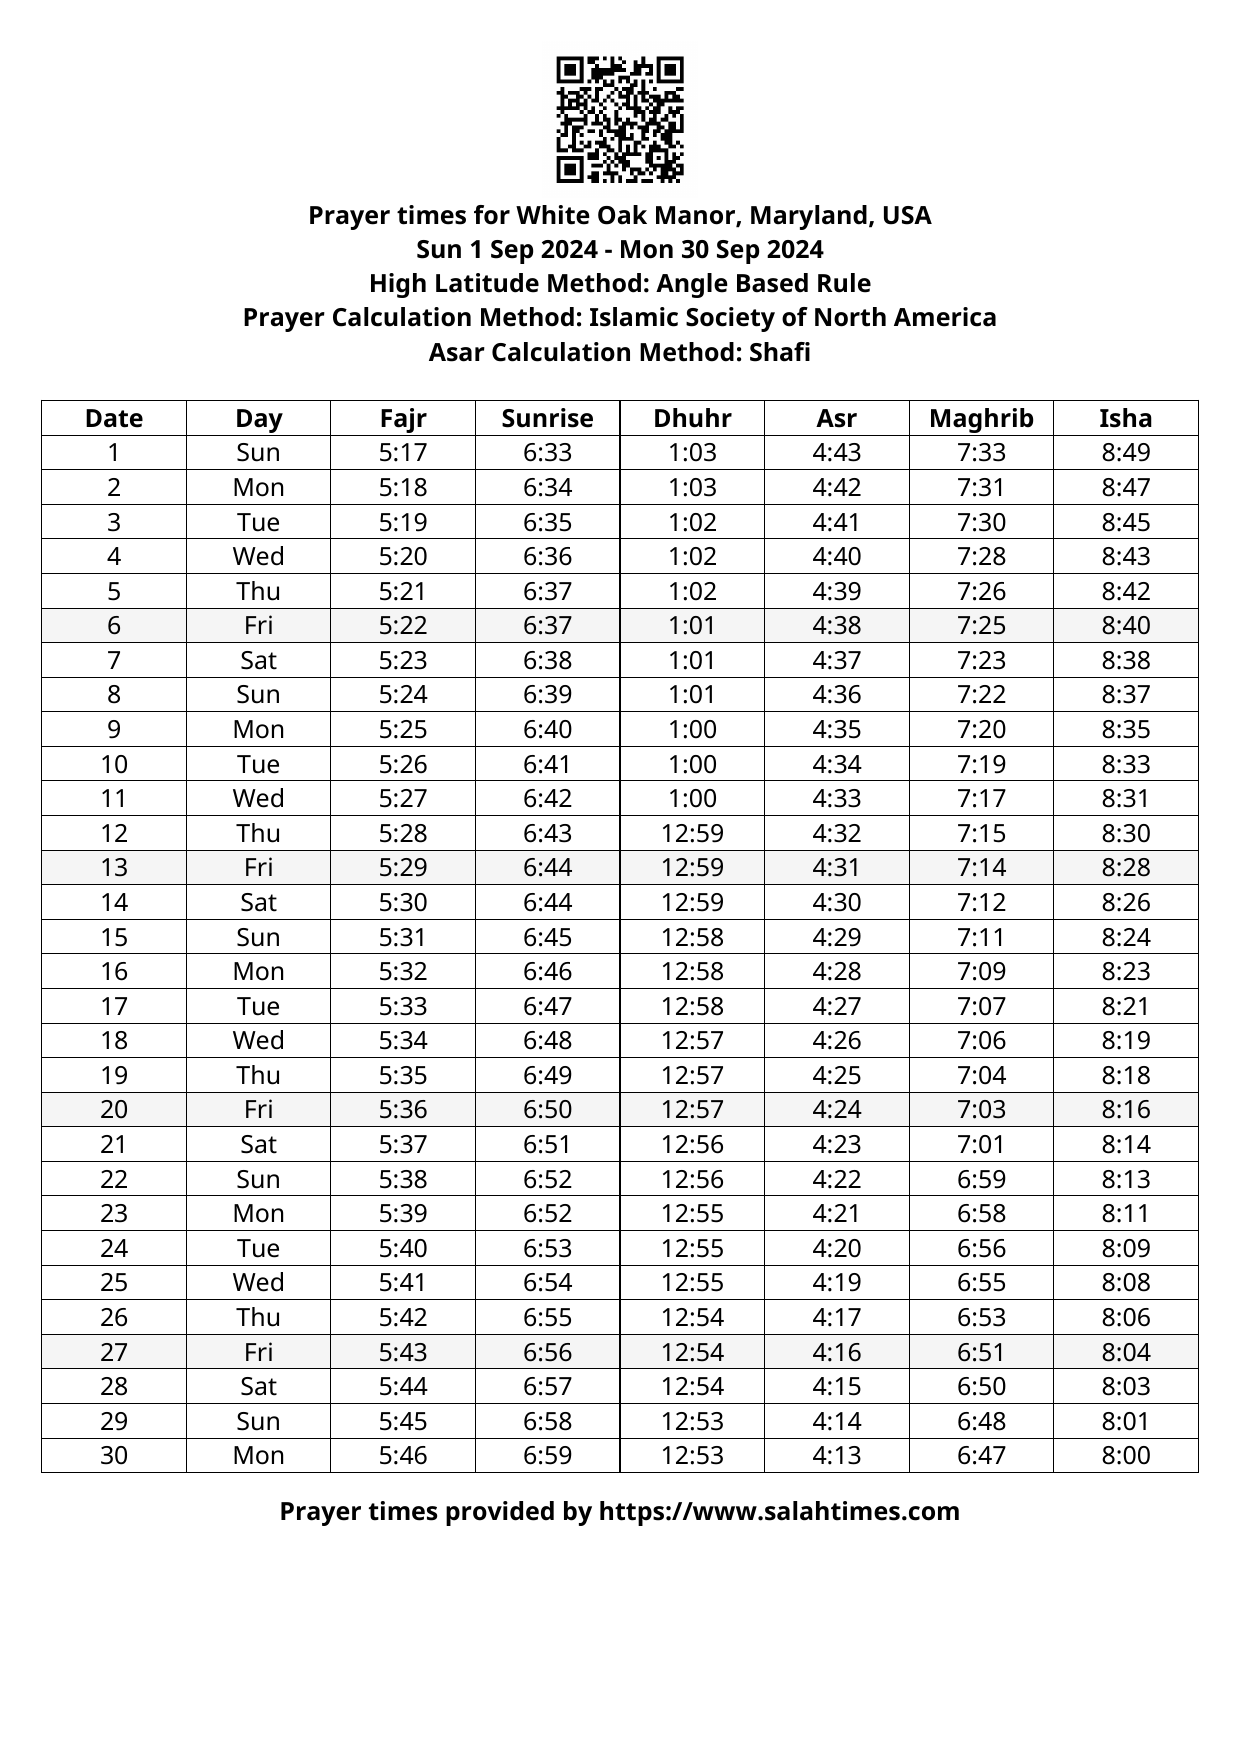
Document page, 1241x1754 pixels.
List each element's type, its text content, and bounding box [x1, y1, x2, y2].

table_cell 4:38 [765, 609, 909, 642]
table_cell 26 [42, 1300, 186, 1334]
table_cell 14 [42, 885, 186, 919]
table_cell 5:32 [331, 954, 475, 988]
table_cell 8:18 [1054, 1058, 1198, 1092]
table_cell 1:03 [621, 436, 764, 469]
table_cell 6:48 [476, 1024, 619, 1057]
table_cell 12:54 [621, 1335, 764, 1368]
table_cell 15 [42, 920, 186, 953]
table_cell 3 [42, 505, 186, 538]
table_cell 12:57 [621, 1058, 764, 1092]
table_cell 1:01 [621, 643, 764, 677]
table_cell 7:11 [910, 920, 1053, 953]
table_cell 8:09 [1054, 1231, 1198, 1264]
table_cell 8:30 [1054, 816, 1198, 849]
table_cell 5:40 [331, 1231, 475, 1264]
table_cell 6:37 [476, 609, 619, 642]
table_header Asr [765, 401, 909, 434]
table_cell 5:17 [331, 436, 475, 469]
table_cell Thu [187, 816, 330, 849]
table_cell 8:47 [1054, 470, 1198, 504]
table_cell Fri [187, 851, 330, 884]
table_cell 8:38 [1054, 643, 1198, 677]
table_cell 8:21 [1054, 989, 1198, 1022]
table_cell Mon [187, 712, 330, 746]
table_cell 8:14 [1054, 1127, 1198, 1161]
table_cell Mon [187, 1196, 330, 1230]
table_cell 4:26 [765, 1024, 909, 1057]
table_cell 5:37 [331, 1127, 475, 1161]
table_cell 1:01 [621, 678, 764, 711]
table_cell 5:44 [331, 1369, 475, 1403]
table_cell Sat [187, 1127, 330, 1161]
table_cell 5:41 [331, 1266, 475, 1299]
table_cell 6:36 [476, 539, 619, 573]
table_cell 8:04 [1054, 1335, 1198, 1368]
table_cell 8:26 [1054, 885, 1198, 919]
table_cell 12:59 [621, 851, 764, 884]
table_header Dhuhr [621, 401, 764, 434]
table_cell 8:31 [1054, 781, 1198, 815]
table_cell 5:35 [331, 1058, 475, 1092]
table_cell 12:55 [621, 1231, 764, 1264]
table_cell Wed [187, 781, 330, 815]
table_cell 1:00 [621, 747, 764, 780]
table_cell 5:19 [331, 505, 475, 538]
table_cell 5:23 [331, 643, 475, 677]
table_cell Tue [187, 1231, 330, 1264]
table_cell 12:54 [621, 1369, 764, 1403]
table_header Day [187, 401, 330, 434]
table_cell Thu [187, 1058, 330, 1092]
table_cell Sun [187, 436, 330, 469]
table_cell Thu [187, 574, 330, 607]
table_cell 4:23 [765, 1127, 909, 1161]
table_cell 12:55 [621, 1196, 764, 1230]
table_header Maghrib [910, 401, 1053, 434]
table_cell 7:15 [910, 816, 1053, 849]
table_cell 12:59 [621, 816, 764, 849]
table_cell 12:58 [621, 954, 764, 988]
table_cell 6:50 [910, 1369, 1053, 1403]
table_cell 11 [42, 781, 186, 815]
table_cell Tue [187, 989, 330, 1022]
table_cell 6:47 [476, 989, 619, 1022]
table_cell 6:59 [476, 1439, 619, 1472]
text High Latitude Method: Angle Based Rule [42, 266, 1198, 300]
table_cell 7:31 [910, 470, 1053, 504]
table_cell Thu [187, 1300, 330, 1334]
table_cell 8:40 [1054, 609, 1198, 642]
table_cell 6:47 [910, 1439, 1053, 1472]
table_cell 10 [42, 747, 186, 780]
table_cell 5:20 [331, 539, 475, 573]
table_cell 8:08 [1054, 1266, 1198, 1299]
table_cell Wed [187, 539, 330, 573]
table_cell 6:44 [476, 885, 619, 919]
table_cell 6:40 [476, 712, 619, 746]
table_cell 12:58 [621, 920, 764, 953]
table_cell 4:24 [765, 1093, 909, 1126]
table_cell 6:35 [476, 505, 619, 538]
table_cell 5:38 [331, 1162, 475, 1195]
table_cell 5:21 [331, 574, 475, 607]
table_cell 7:19 [910, 747, 1053, 780]
table_cell Tue [187, 505, 330, 538]
table_cell 17 [42, 989, 186, 1022]
table_cell 8:19 [1054, 1024, 1198, 1057]
table_cell 12:58 [621, 989, 764, 1022]
table_cell 5:25 [331, 712, 475, 746]
table_cell 1 [42, 436, 186, 469]
table_cell 1:00 [621, 712, 764, 746]
table_cell Sun [187, 1162, 330, 1195]
table_cell 6:50 [476, 1093, 619, 1126]
table_cell Mon [187, 954, 330, 988]
table_cell 5:33 [331, 989, 475, 1022]
table_cell 5:39 [331, 1196, 475, 1230]
table_cell 12:54 [621, 1300, 764, 1334]
table_cell 4:19 [765, 1266, 909, 1299]
table_cell 18 [42, 1024, 186, 1057]
table_cell 4:34 [765, 747, 909, 780]
table_cell 6 [42, 609, 186, 642]
table_cell 8:00 [1054, 1439, 1198, 1472]
text Asar Calculation Method: Shafi [42, 334, 1198, 368]
table_cell 8:42 [1054, 574, 1198, 607]
table_cell 6:46 [476, 954, 619, 988]
table_cell Tue [187, 747, 330, 780]
table_cell 12:57 [621, 1024, 764, 1057]
table_cell 5:30 [331, 885, 475, 919]
table_cell 6:55 [476, 1300, 619, 1334]
table_cell 6:56 [910, 1231, 1053, 1264]
table_cell 4:43 [765, 436, 909, 469]
table_cell 4:31 [765, 851, 909, 884]
table_cell 4:27 [765, 989, 909, 1022]
table_cell 6:52 [476, 1196, 619, 1230]
table_cell 27 [42, 1335, 186, 1368]
picture [542, 41, 699, 198]
table_cell 22 [42, 1162, 186, 1195]
table_cell 7:23 [910, 643, 1053, 677]
table_cell Sat [187, 643, 330, 677]
text Sun 1 Sep 2024 - Mon 30 Sep 2024 [42, 232, 1198, 266]
table_cell 5:46 [331, 1439, 475, 1472]
table_cell Mon [187, 1439, 330, 1472]
table_cell 8:35 [1054, 712, 1198, 746]
table_cell 5:27 [331, 781, 475, 815]
text Prayer Calculation Method: Islamic Society of North America [42, 300, 1198, 334]
table_cell 4:36 [765, 678, 909, 711]
table_cell 7:12 [910, 885, 1053, 919]
table_cell 7:09 [910, 954, 1053, 988]
table_cell Wed [187, 1024, 330, 1057]
table_cell 2 [42, 470, 186, 504]
text Prayer times for White Oak Manor, Maryland, USA [42, 198, 1198, 232]
table_cell 4:40 [765, 539, 909, 573]
text Prayer times provided by https://www.salahtimes.com [42, 1494, 1198, 1528]
table_cell Sat [187, 885, 330, 919]
table_cell 6:48 [910, 1404, 1053, 1437]
table_cell 12:56 [621, 1127, 764, 1161]
table_cell 7:07 [910, 989, 1053, 1022]
table_cell 7:26 [910, 574, 1053, 607]
table_cell 8:11 [1054, 1196, 1198, 1230]
table_cell 5:29 [331, 851, 475, 884]
table_cell 4:13 [765, 1439, 909, 1472]
table_cell 6:44 [476, 851, 619, 884]
table_cell 6:33 [476, 436, 619, 469]
table_cell 4:22 [765, 1162, 909, 1195]
table_cell 6:43 [476, 816, 619, 849]
table_cell 6:57 [476, 1369, 619, 1403]
table_cell 12:55 [621, 1266, 764, 1299]
table_cell 19 [42, 1058, 186, 1092]
table_cell 5:22 [331, 609, 475, 642]
table_cell 7:01 [910, 1127, 1053, 1161]
table_cell 1:02 [621, 539, 764, 573]
table_cell 4:32 [765, 816, 909, 849]
table_cell 8:23 [1054, 954, 1198, 988]
table_cell 6:54 [476, 1266, 619, 1299]
table_cell 8:01 [1054, 1404, 1198, 1437]
table_cell 5:34 [331, 1024, 475, 1057]
table_cell 12:53 [621, 1404, 764, 1437]
table_cell 29 [42, 1404, 186, 1437]
table_cell 6:55 [910, 1266, 1053, 1299]
table_cell 1:02 [621, 505, 764, 538]
table_cell 4:21 [765, 1196, 909, 1230]
table_cell 6:53 [476, 1231, 619, 1264]
table_cell 8:13 [1054, 1162, 1198, 1195]
table_cell 8:49 [1054, 436, 1198, 469]
table_cell 8:24 [1054, 920, 1198, 953]
table_cell 12:57 [621, 1093, 764, 1126]
table_cell 4:39 [765, 574, 909, 607]
table_cell 6:37 [476, 574, 619, 607]
table_cell 23 [42, 1196, 186, 1230]
table_cell 25 [42, 1266, 186, 1299]
table_cell 6:51 [476, 1127, 619, 1161]
table_cell 7:30 [910, 505, 1053, 538]
table_cell 6:56 [476, 1335, 619, 1368]
table_cell 5:28 [331, 816, 475, 849]
table_cell 4:25 [765, 1058, 909, 1092]
table_cell 20 [42, 1093, 186, 1126]
table_cell 5:31 [331, 920, 475, 953]
table_cell 21 [42, 1127, 186, 1161]
table_cell 8:03 [1054, 1369, 1198, 1403]
table_cell 4:42 [765, 470, 909, 504]
table_cell 4:15 [765, 1369, 909, 1403]
table_cell 4:35 [765, 712, 909, 746]
table_cell 8:06 [1054, 1300, 1198, 1334]
table_cell 4:29 [765, 920, 909, 953]
table_cell 6:58 [910, 1196, 1053, 1230]
table_cell 28 [42, 1369, 186, 1403]
table_cell 6:45 [476, 920, 619, 953]
table_cell 4:37 [765, 643, 909, 677]
table_cell 6:52 [476, 1162, 619, 1195]
table_cell Fri [187, 1093, 330, 1126]
table_cell 6:59 [910, 1162, 1053, 1195]
table_header Isha [1054, 401, 1198, 434]
table_cell 8:33 [1054, 747, 1198, 780]
table_cell 8:16 [1054, 1093, 1198, 1126]
table_cell 7:22 [910, 678, 1053, 711]
table_cell 4:41 [765, 505, 909, 538]
table_cell 7:33 [910, 436, 1053, 469]
table_cell 30 [42, 1439, 186, 1472]
table_cell 6:49 [476, 1058, 619, 1092]
table_cell 16 [42, 954, 186, 988]
table_cell 4:16 [765, 1335, 909, 1368]
table_cell 24 [42, 1231, 186, 1264]
table_cell 5:18 [331, 470, 475, 504]
table_cell 7:04 [910, 1058, 1053, 1092]
table_header Date [42, 401, 186, 434]
table_header Fajr [331, 401, 475, 434]
table_cell 6:41 [476, 747, 619, 780]
table_cell 6:53 [910, 1300, 1053, 1334]
table_cell 7:17 [910, 781, 1053, 815]
table_cell 8:45 [1054, 505, 1198, 538]
table_cell 4:14 [765, 1404, 909, 1437]
table_cell 6:39 [476, 678, 619, 711]
table_cell 6:58 [476, 1404, 619, 1437]
table_cell 4:17 [765, 1300, 909, 1334]
table_cell 5 [42, 574, 186, 607]
table_cell 7:20 [910, 712, 1053, 746]
table_cell 8:37 [1054, 678, 1198, 711]
table_cell 1:01 [621, 609, 764, 642]
table_cell 5:42 [331, 1300, 475, 1334]
table_cell 1:00 [621, 781, 764, 815]
table_cell 7:03 [910, 1093, 1053, 1126]
table_cell Sun [187, 1404, 330, 1437]
table_cell 7 [42, 643, 186, 677]
table_cell 7:06 [910, 1024, 1053, 1057]
table_cell 5:36 [331, 1093, 475, 1126]
table_cell 1:02 [621, 574, 764, 607]
table_cell Sun [187, 678, 330, 711]
table_cell 8:43 [1054, 539, 1198, 573]
table_cell 1:03 [621, 470, 764, 504]
table_cell 9 [42, 712, 186, 746]
table_cell 7:14 [910, 851, 1053, 884]
table_cell 7:28 [910, 539, 1053, 573]
table_cell 12:53 [621, 1439, 764, 1472]
table_cell 6:38 [476, 643, 619, 677]
table_cell Sun [187, 920, 330, 953]
table_cell 5:26 [331, 747, 475, 780]
table_cell 6:51 [910, 1335, 1053, 1368]
table_cell 13 [42, 851, 186, 884]
table_cell 4:20 [765, 1231, 909, 1264]
table_cell Sat [187, 1369, 330, 1403]
table_cell Fri [187, 609, 330, 642]
table_cell 6:42 [476, 781, 619, 815]
table_cell 12 [42, 816, 186, 849]
table_cell 12:59 [621, 885, 764, 919]
table_cell 4:30 [765, 885, 909, 919]
table_cell Fri [187, 1335, 330, 1368]
table_cell 6:34 [476, 470, 619, 504]
table_cell 12:56 [621, 1162, 764, 1195]
table_cell 4:28 [765, 954, 909, 988]
table_cell 7:25 [910, 609, 1053, 642]
table_cell 5:45 [331, 1404, 475, 1437]
table_header Sunrise [476, 401, 619, 434]
table_cell 5:43 [331, 1335, 475, 1368]
table_cell Mon [187, 470, 330, 504]
table_cell 8 [42, 678, 186, 711]
table_cell 4:33 [765, 781, 909, 815]
table_cell Wed [187, 1266, 330, 1299]
table_cell 4 [42, 539, 186, 573]
table_cell 8:28 [1054, 851, 1198, 884]
table_cell 5:24 [331, 678, 475, 711]
